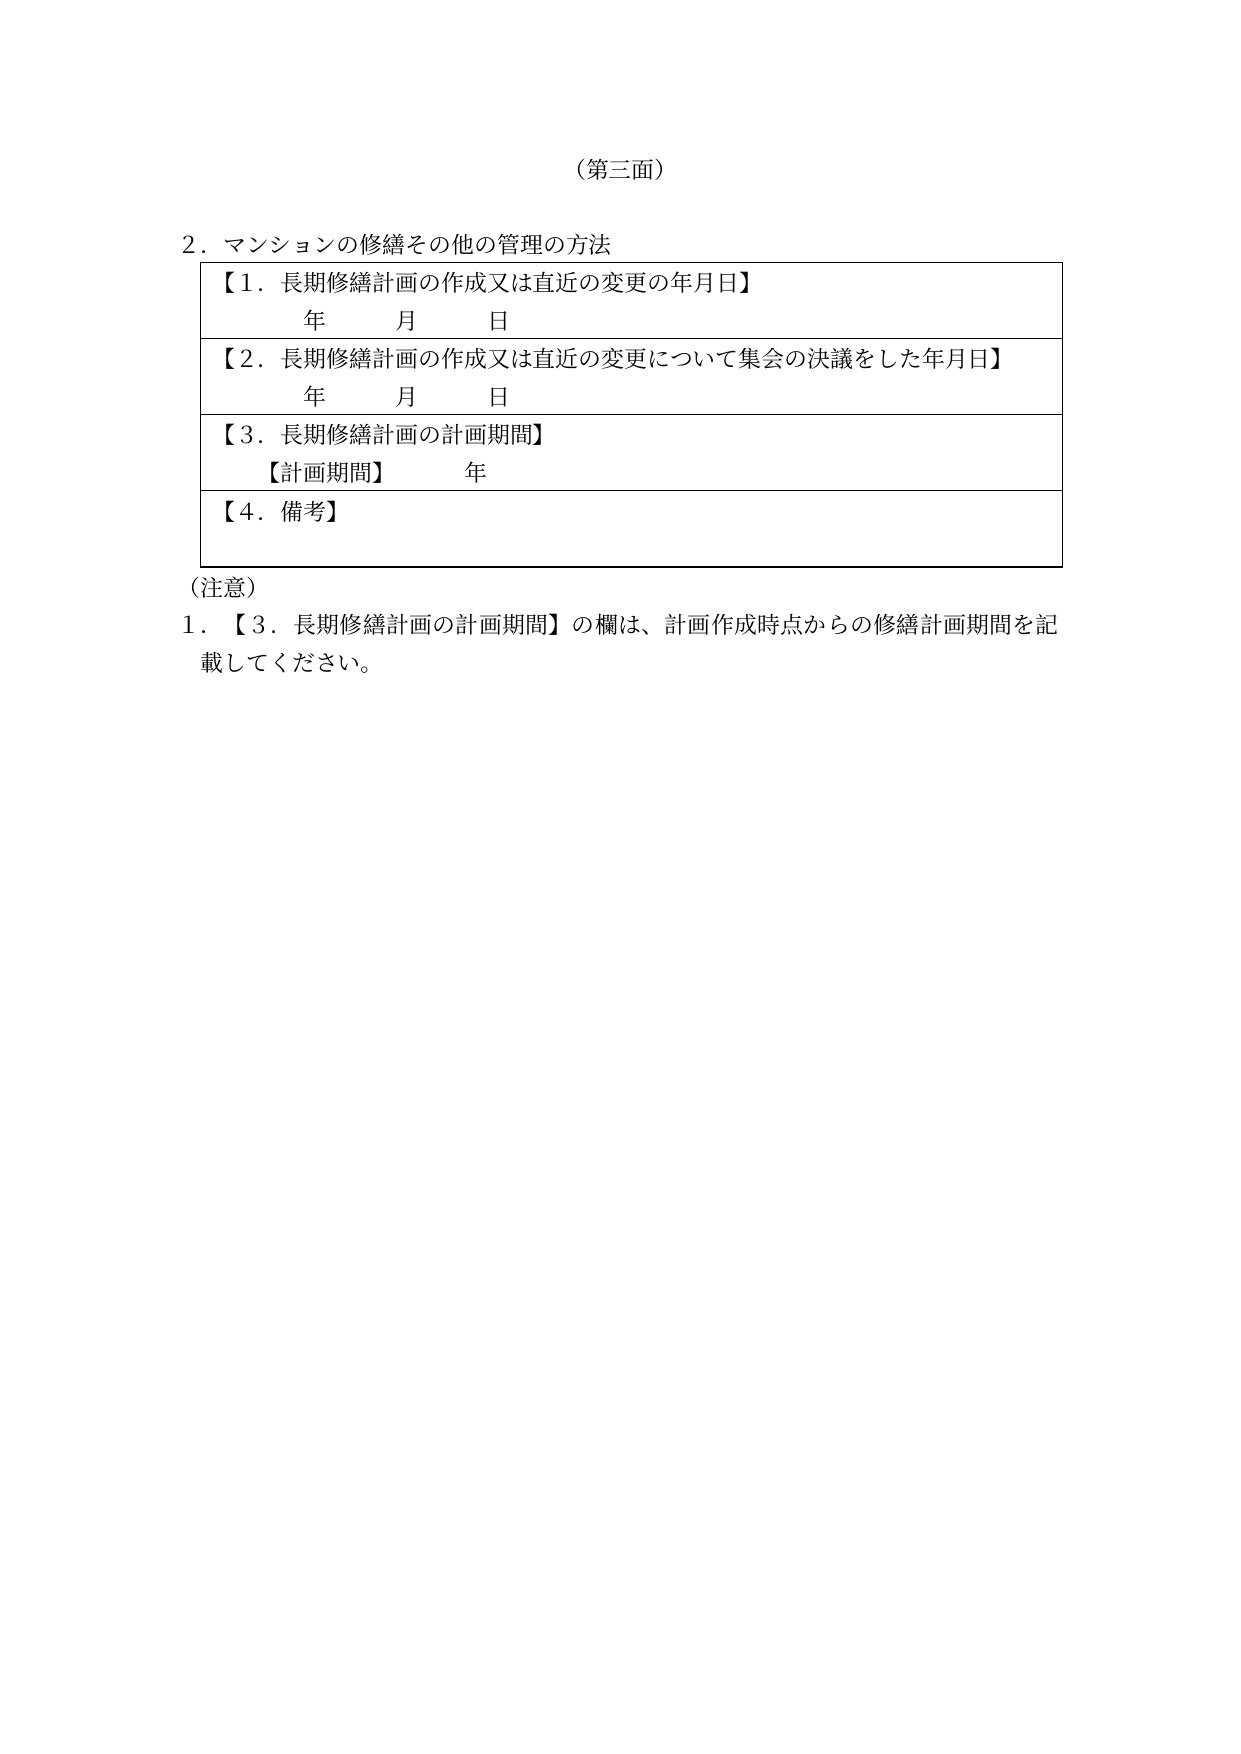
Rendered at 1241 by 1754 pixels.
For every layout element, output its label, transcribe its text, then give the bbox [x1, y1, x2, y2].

table_cell 【３．長期修繕計画の計画期間】 【計画期間】 年 [201, 415, 1062, 490]
text １．【３．長期修繕計画の計画期間】の欄は、計画作成時点からの修繕計画期間を記載してください。 [177, 605, 1063, 680]
text ２．マンションの修繕その他の管理の方法 [177, 225, 1063, 262]
table_cell 【２．長期修繕計画の作成又は直近の変更について集会の決議をした年月日】 年 月 日 [201, 339, 1062, 414]
table_cell 【４．備考】 [201, 491, 1062, 566]
table_header 【１．長期修繕計画の作成又は直近の変更の年月日】 年 月 日 [201, 263, 1062, 338]
text （第三面） [177, 150, 1063, 187]
text （注意） [177, 567, 1063, 605]
